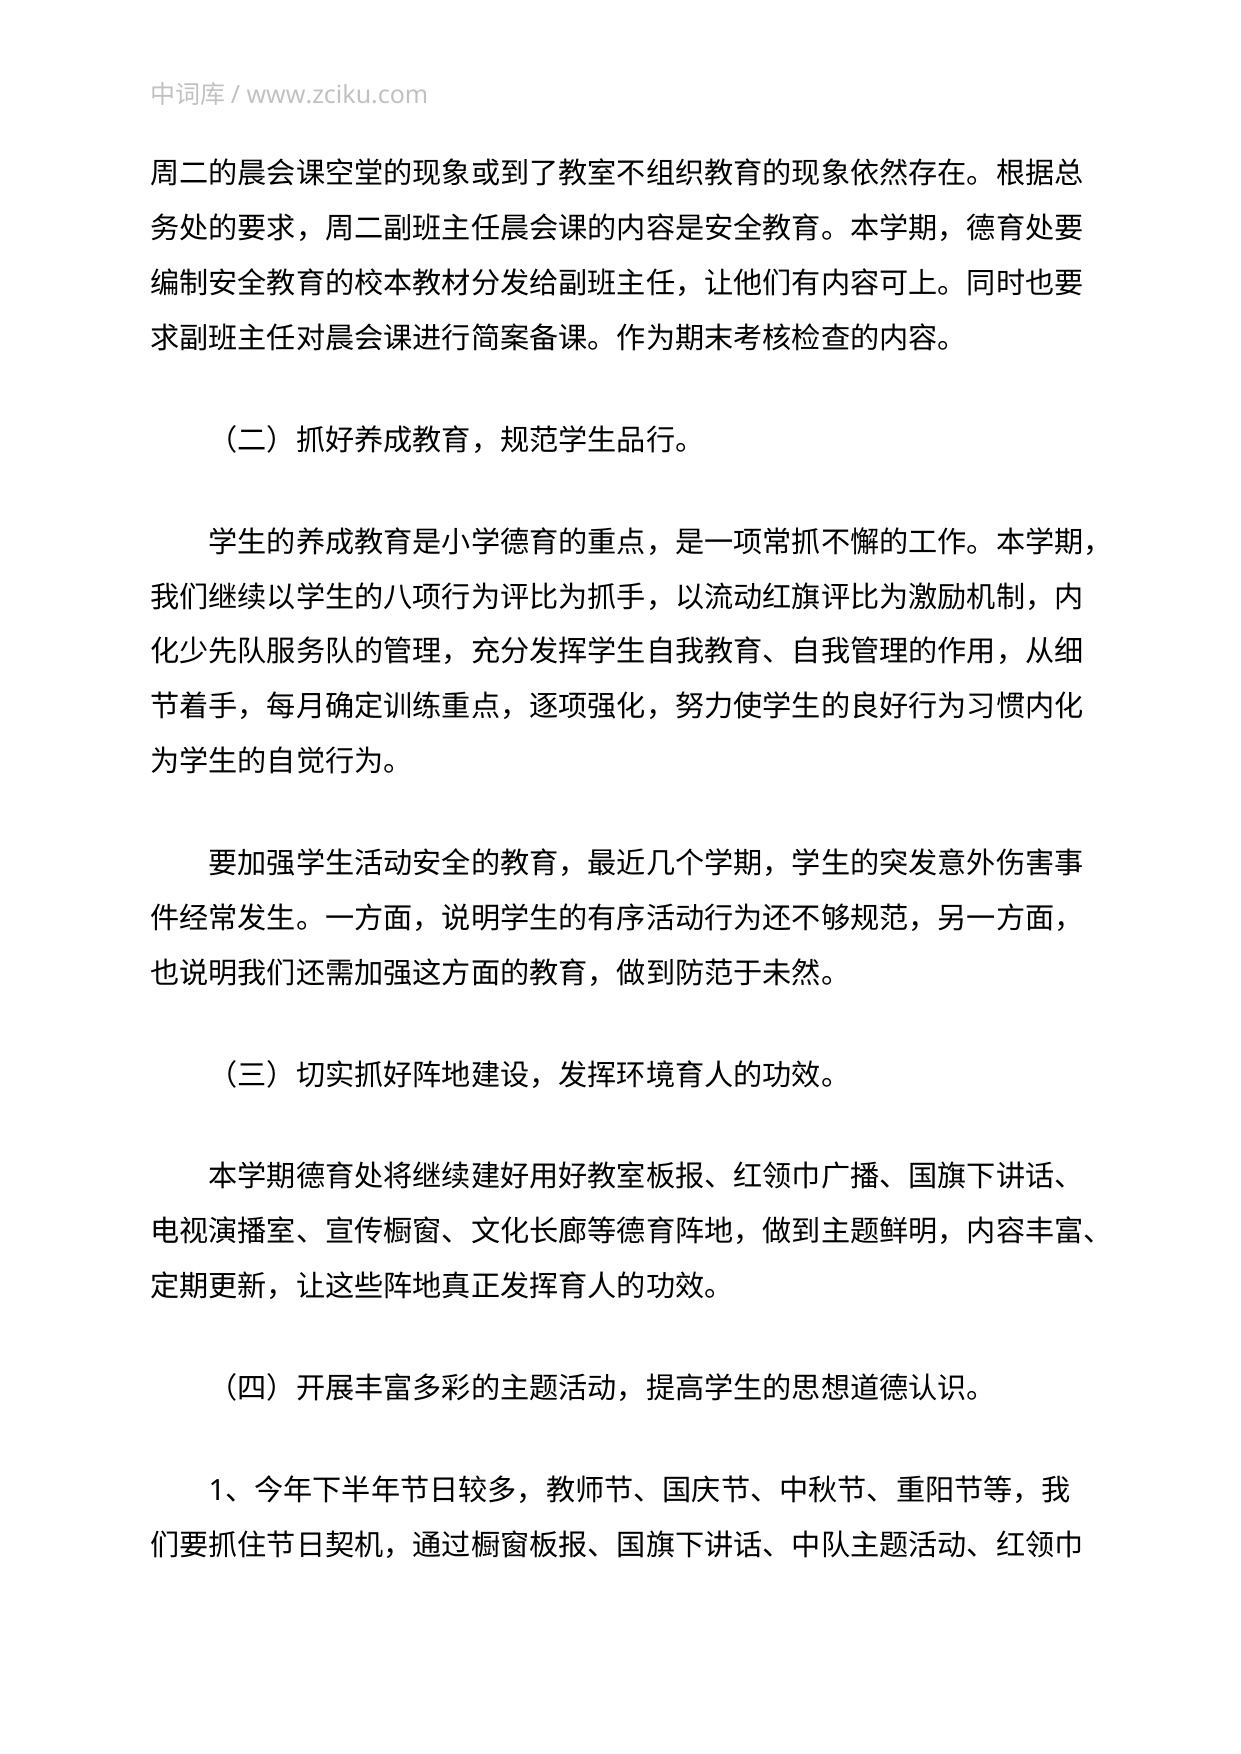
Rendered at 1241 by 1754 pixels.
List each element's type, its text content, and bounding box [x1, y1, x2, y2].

text （二）抓好养成教育，规范学生品行。 [150, 416, 1090, 459]
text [150, 150, 1090, 357]
text （四）开展丰富多彩的主题活动，提高学生的思想道德认识。 [150, 1364, 1090, 1407]
text （三）切实抓好阵地建设，发挥环境育人的功效。 [150, 1051, 1090, 1093]
text 本学期德育处将继续建好用好教室板报、红领巾广播、国旗下讲话、电视演播室、宣传橱窗、文化长廊等德育阵地，做到主题鲜明，内容丰富、定期更新，让这些阵地真正发挥育人的功效。 [150, 1153, 1090, 1305]
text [150, 1466, 1090, 1563]
text 要加强学生活动安全的教育，最近几个学期，学生的突发意外伤害事件经常发生。一方面，说明学生的有序活动行为还不够规范，另一方面，也说明我们还需加强这方面的教育，做到防范于未然。 [150, 839, 1090, 992]
text 学生的养成教育是小学德育的重点，是一项常抓不懈的工作。本学期，我们继续以学生的八项行为评比为抓手，以流动红旗评比为激励机制，内化少先队服务队的管理，充分发挥学生自我教育、自我管理的作用，从细节着手，每月确定训练重点，逐项强化，努力使学生的良好行为习惯内化为学生的自觉行为。 [150, 518, 1090, 780]
